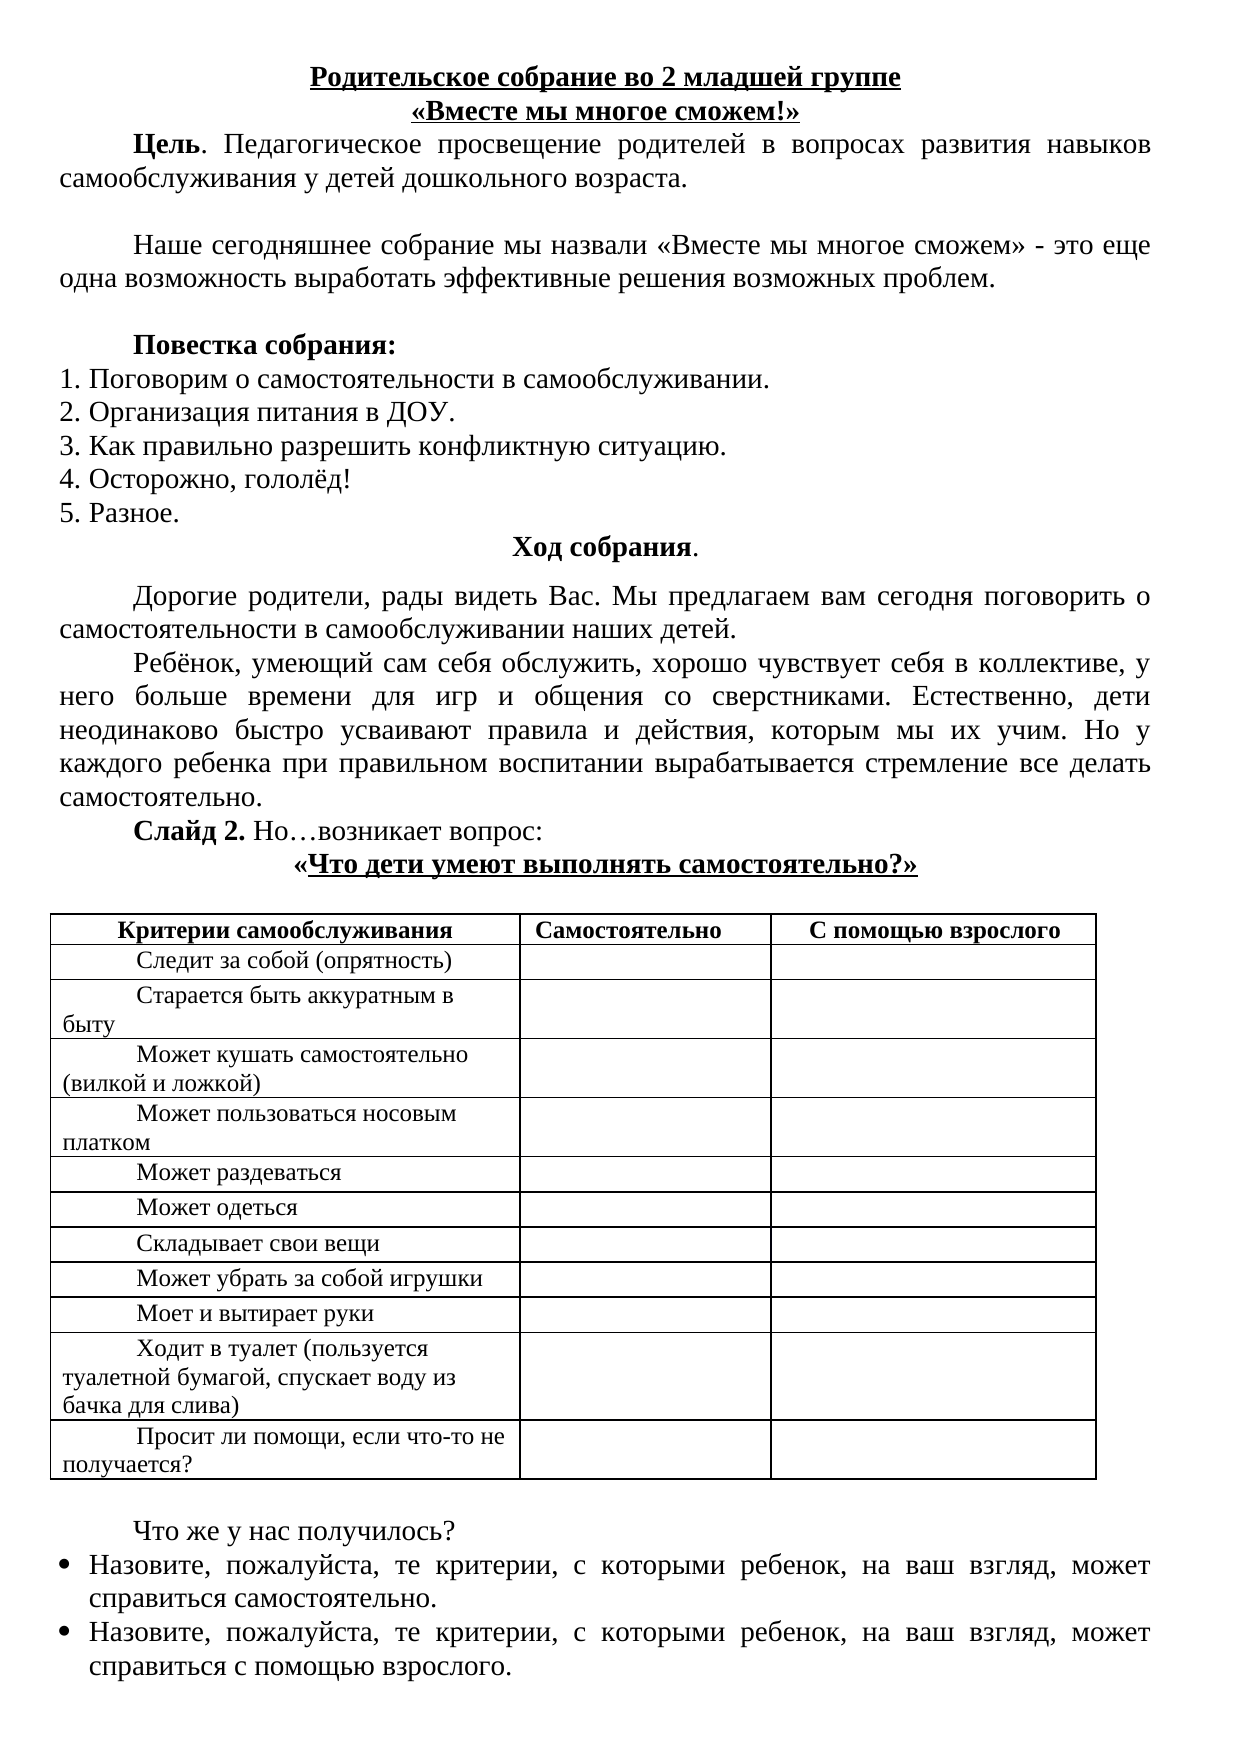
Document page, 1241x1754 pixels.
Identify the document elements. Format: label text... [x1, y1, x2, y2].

text Ребёнок, умеющий сам себя обслужить, хорошо чувствует себя в коллективе, у него больше времени для игр и общения со сверстниками. Естественно, дети неодинаково быстро усваивают правила и действия, которым мы их учим. Но у каждого ребенка при правильном воспитании вырабатывается стремление все делать самостоятельно. [59, 645, 1152, 813]
table_cell [772, 1157, 1095, 1191]
table_cell [772, 1421, 1095, 1478]
list Назовите, пожалуйста, те критерии, с которыми ребенок, на ваш взгляд, может справиться с помощью взрослого. [59, 1614, 1152, 1681]
table_cell Моет и вытирает руки [51, 1298, 519, 1331]
table_cell [772, 1263, 1095, 1296]
text Дорогие родители, рады видеть Вас. Мы предлагаем вам сегодня поговорить о самостоятельности в самообслуживании наших детей. [59, 578, 1152, 645]
table_cell [521, 1157, 770, 1191]
text Слайд 2. Но…возникает вопрос: [59, 813, 1152, 846]
list Осторожно, гололёд! [59, 462, 1152, 495]
table_cell Может убрать за собой игрушки [51, 1263, 519, 1296]
text Родительское собрание во 2 младшей группе [59, 59, 1152, 93]
list Поговорим о самостоятельности в самообслуживании. [59, 361, 1152, 394]
text Что же у нас получилось? [59, 1513, 1152, 1547]
list Разное. [59, 495, 1152, 529]
table_cell [521, 1298, 770, 1331]
table_cell Может пользоваться носовым платком [51, 1098, 519, 1156]
text «Что дети умеют выполнять самостоятельно?» [59, 846, 1152, 880]
table_cell [772, 1333, 1095, 1419]
table_cell [521, 1039, 770, 1097]
text Цель. Педагогическое просвещение родителей в вопросах развития навыков самообслуживания у детей дошкольного возраста. [59, 126, 1152, 193]
table_cell Может кушать самостоятельно (вилкой и ложкой) [51, 1039, 519, 1097]
text Повестка собрания: [59, 327, 1152, 361]
table_cell [772, 1298, 1095, 1331]
table_cell [521, 1263, 770, 1296]
list Организация питания в ДОУ. [59, 394, 1152, 428]
table_header С помощью взрослого [772, 915, 1095, 943]
table_cell [521, 980, 770, 1038]
text Наше сегодняшнее собрание мы назвали «Вместе мы многое сможем» - это еще одна возможность выработать эффективные решения возможных проблем. [59, 227, 1152, 294]
table_cell Может раздеваться [51, 1157, 519, 1191]
table_cell Ходит в туалет (пользуется туалетной бумагой, спускает воду из бачка для слива) [51, 1333, 519, 1419]
table_cell Старается быть аккуратным в быту [51, 980, 519, 1038]
table_header Критерии самообслуживания [51, 915, 519, 943]
list Как правильно разрешить конфликтную ситуацию. [59, 428, 1152, 462]
table_cell Может одеться [51, 1193, 519, 1226]
table_cell [772, 1098, 1095, 1156]
text Ход собрания. [59, 529, 1152, 562]
table_cell [521, 1333, 770, 1419]
table_cell [772, 1228, 1095, 1261]
list Назовите, пожалуйста, те критерии, с которыми ребенок, на ваш взгляд, может справиться самостоятельно. [59, 1547, 1152, 1614]
table_cell [772, 945, 1095, 979]
table_header Самостоятельно [521, 915, 770, 943]
table_cell [521, 945, 770, 979]
table_cell [521, 1098, 770, 1156]
table_cell [772, 1193, 1095, 1226]
table_cell Складывает свои вещи [51, 1228, 519, 1261]
table_cell [521, 1228, 770, 1261]
table_cell [772, 980, 1095, 1038]
table_cell [521, 1421, 770, 1478]
table_cell Следит за собой (опрятность) [51, 945, 519, 979]
table_cell Просит ли помощи, если что-то не получается? [51, 1421, 519, 1478]
text «Вместе мы многое сможем!» [59, 93, 1152, 126]
table_cell [521, 1193, 770, 1226]
table_cell [772, 1039, 1095, 1097]
